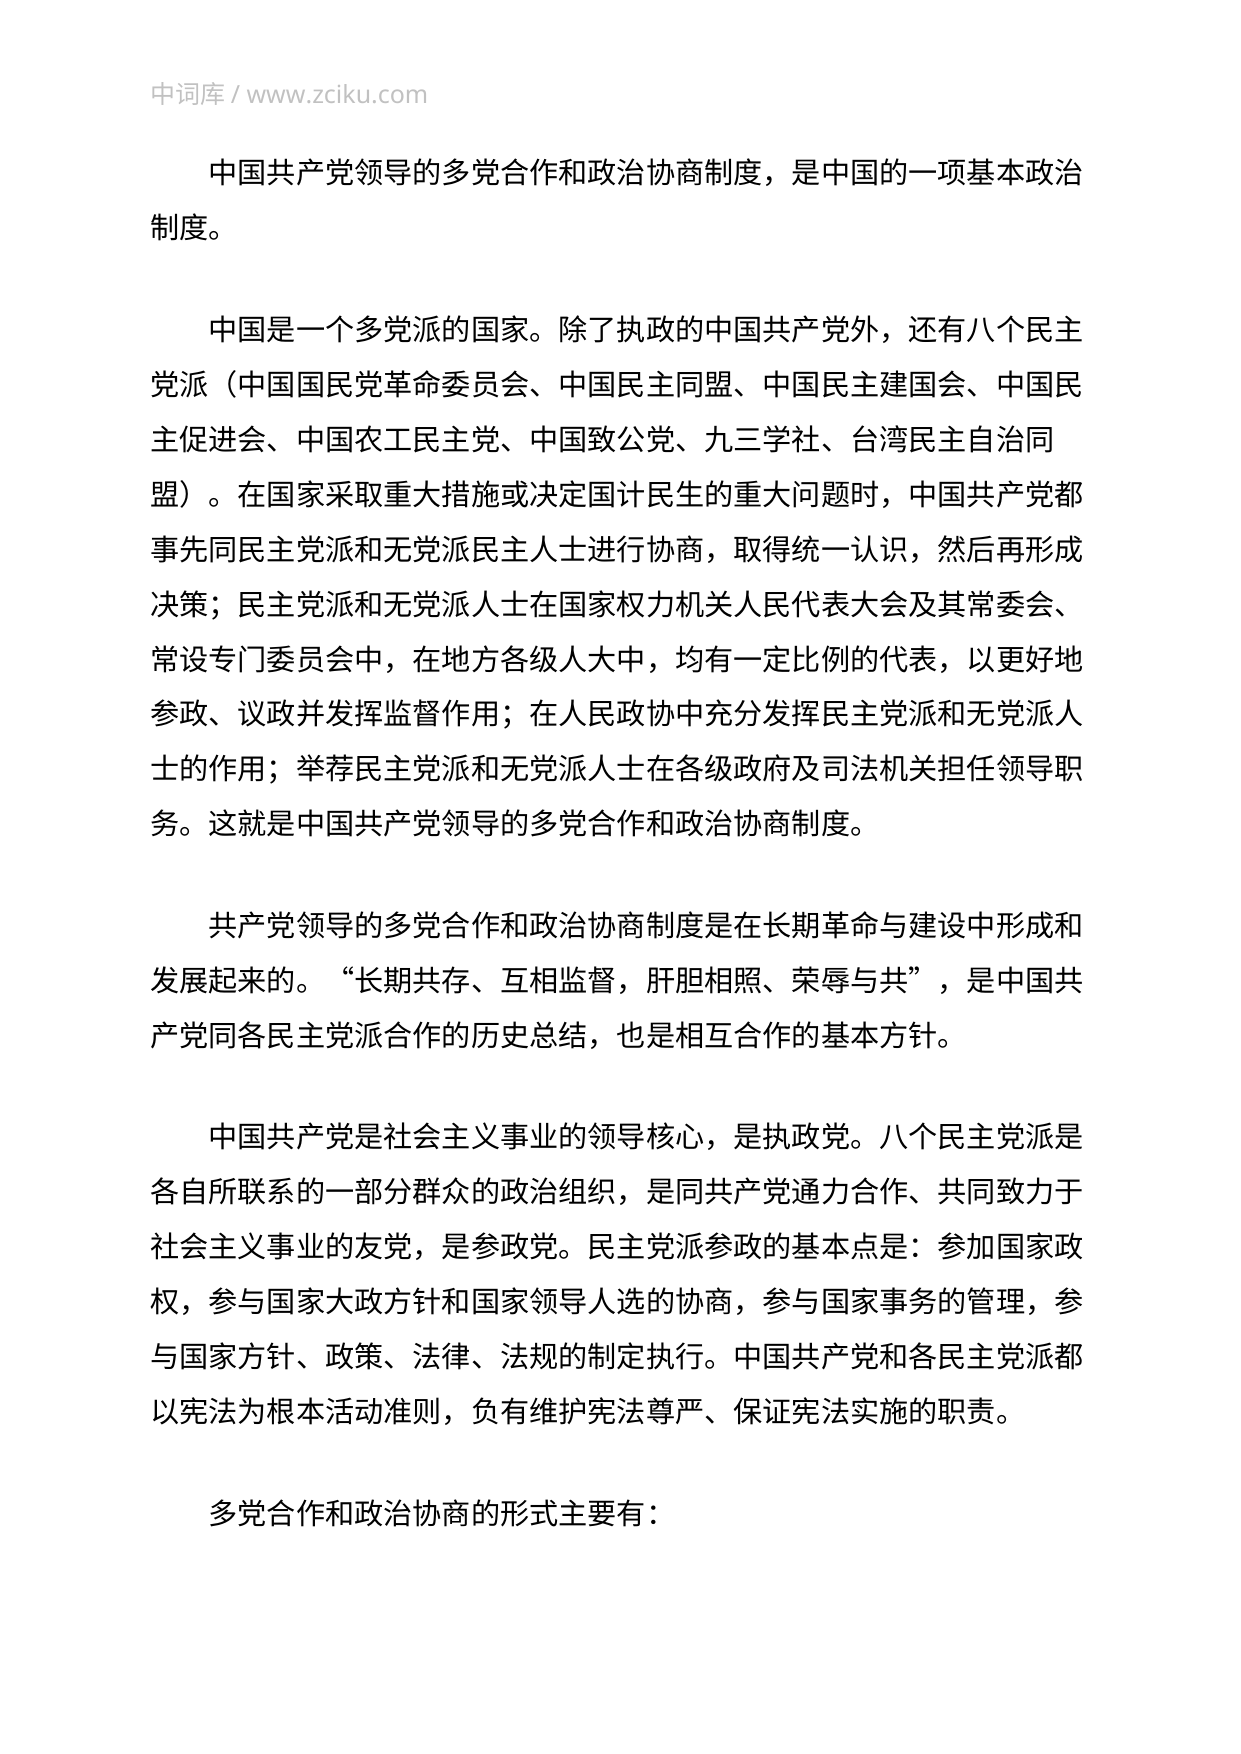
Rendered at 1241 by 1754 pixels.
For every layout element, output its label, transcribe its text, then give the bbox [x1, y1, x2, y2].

text 中国共产党是社会主义事业的领导核心，是执政党。八个民主党派是各自所联系的一部分群众的政治组织，是同共产党通力合作、共同致力于社会主义事业的友党，是参政党。民主党派参政的基本点是：参加国家政权，参与国家大政方针和国家领导人选的协商，参与国家事务的管理，参与国家方针、政策、法律、法规的制定执行。中国共产党和各民主党派都以宪法为根本活动准则，负有维护宪法尊严、保证宪法实施的职责。 [150, 1114, 1090, 1431]
text 共产党领导的多党合作和政治协商制度是在长期革命与建设中形成和发展起来的。“长期共存、互相监督，肝胆相照、荣辱与共”，是中国共产党同各民主党派合作的历史总结，也是相互合作的基本方针。 [150, 902, 1090, 1054]
text 多党合作和政治协商的形式主要有： [150, 1490, 1090, 1533]
text 中国共产党领导的多党合作和政治协商制度，是中国的一项基本政治制度。 [150, 150, 1090, 247]
text 中国是一个多党派的国家。除了执政的中国共产党外，还有八个民主党派（中国国民党革命委员会、中国民主同盟、中国民主建国会、中国民主促进会、中国农工民主党、中国致公党、九三学社、台湾民主自治同盟）。在国家采取重大措施或决定国计民生的重大问题时，中国共产党都事先同民主党派和无党派民主人士进行协商，取得统一认识，然后再形成决策；民主党派和无党派人士在国家权力机关人民代表大会及其常委会、常设专门委员会中，在地方各级人大中，均有一定比例的代表，以更好地参政、议政并发挥监督作用；在人民政协中充分发挥民主党派和无党派人士的作用；举荐民主党派和无党派人士在各级政府及司法机关担任领导职务。这就是中国共产党领导的多党合作和政治协商制度。 [150, 307, 1090, 843]
